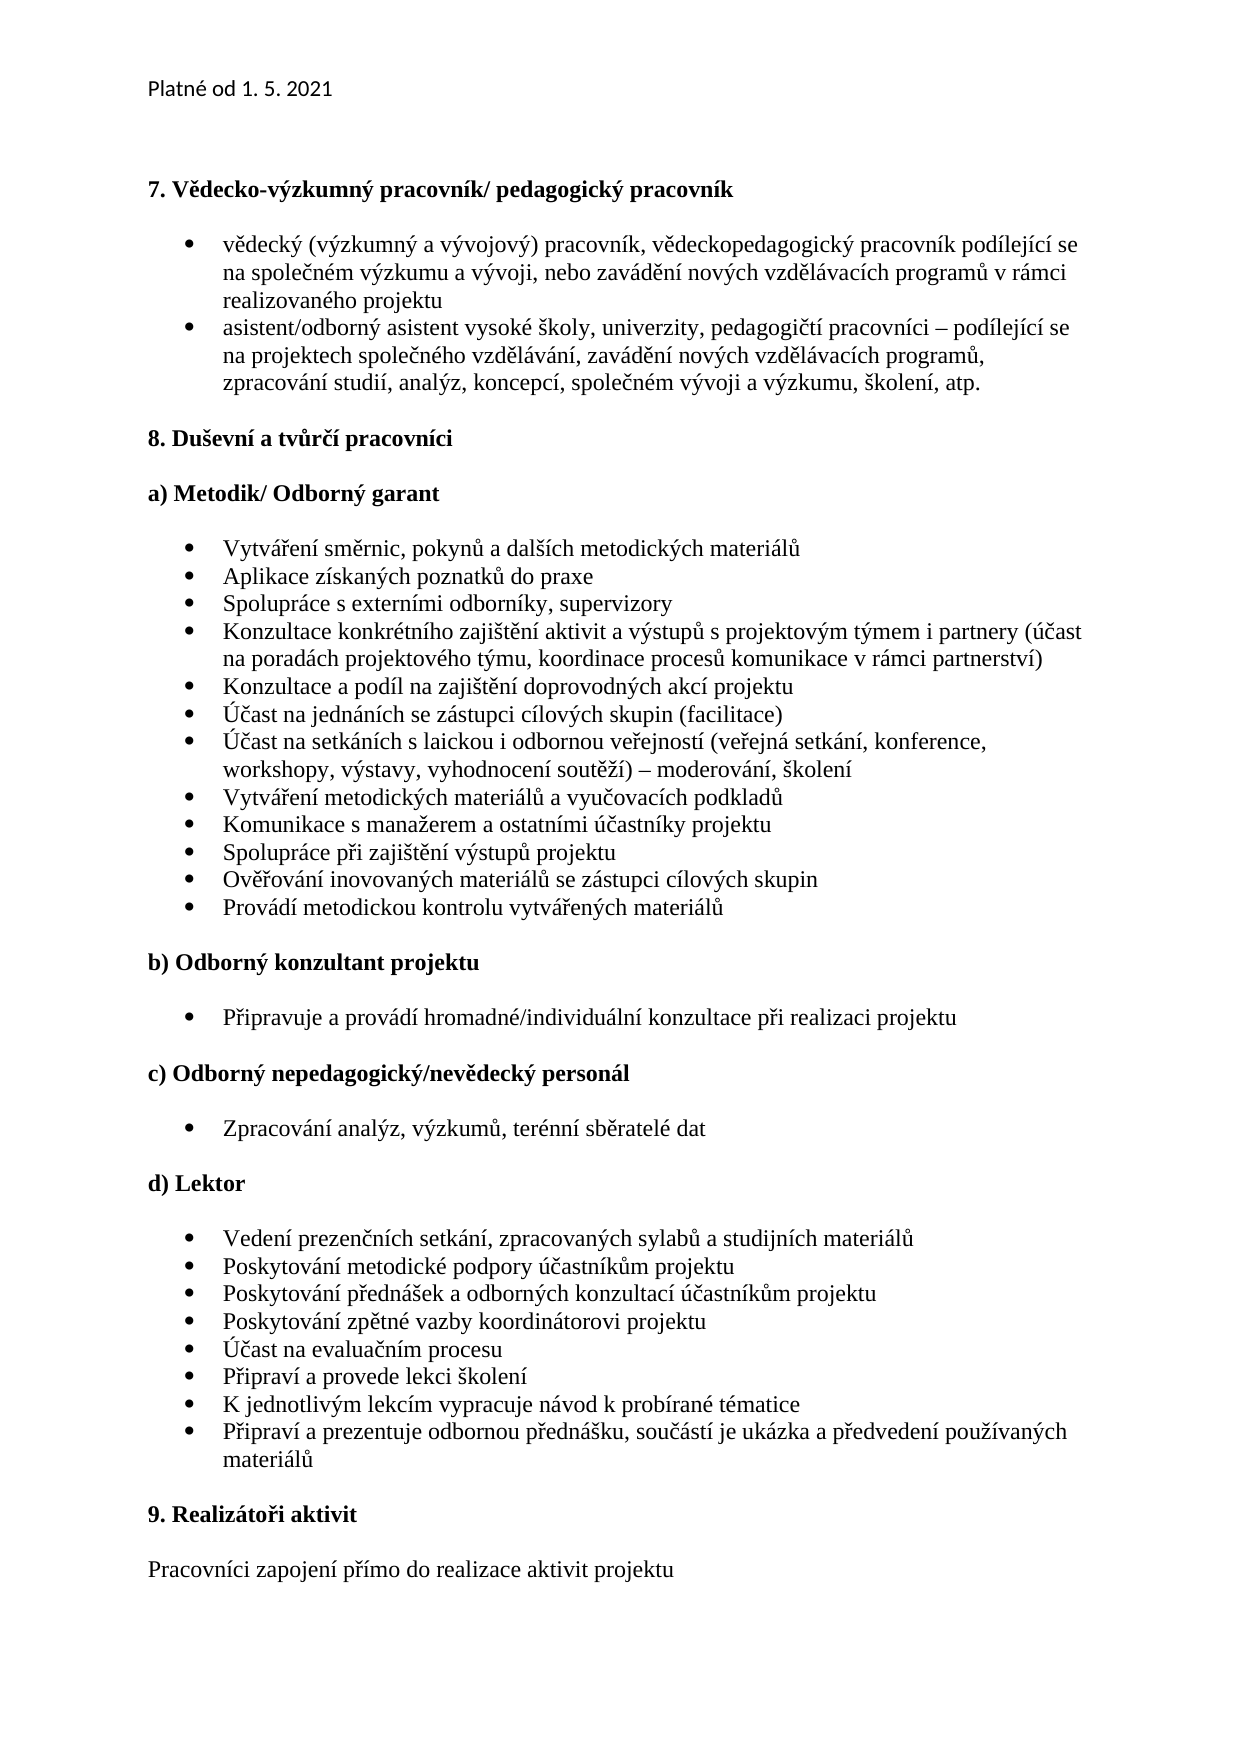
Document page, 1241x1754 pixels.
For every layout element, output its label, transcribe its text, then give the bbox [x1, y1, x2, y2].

list Konzultace konkrétního zajištění aktivit a výstupů s projektovým týmem i partnery (účast na poradách projektového týmu, koordinace procesů komunikace v rámci partnerství) [185, 617, 1093, 672]
list Ověřování inovovaných materiálů se zástupci cílových skupin [185, 865, 1093, 893]
text Pracovníci zapojení přímo do realizace aktivit projektu [148, 1555, 1093, 1583]
list Vytváření metodických materiálů a vyučovacích podkladů [185, 782, 1093, 810]
list Poskytování zpětné vazby koordinátorovi projektu [185, 1307, 1093, 1334]
list Provádí metodickou kontrolu vytvářených materiálů [185, 893, 1093, 921]
text c) Odborný nepedagogický/nevědecký personál [148, 1058, 1093, 1086]
list Připraví a prezentuje odbornou přednášku, součástí je ukázka a předvedení používaných materiálů [185, 1417, 1093, 1473]
text 9. Realizátoři aktivit [148, 1500, 1093, 1528]
list Vedení prezenčních setkání, zpracovaných sylabů a studijních materiálů [185, 1224, 1093, 1252]
text 7. Vědecko-výzkumný pracovník/ pedagogický pracovník [148, 175, 1093, 203]
list Aplikace získaných poznatků do praxe [185, 562, 1093, 589]
list Účast na jednáních se zástupci cílových skupin (facilitace) [185, 700, 1093, 727]
list Vytváření směrnic, pokynů a dalších metodických materiálů [185, 534, 1093, 562]
list Připravuje a provádí hromadné/individuální konzultace při realizaci projektu [185, 1003, 1093, 1031]
list Poskytování přednášek a odborných konzultací účastníkům projektu [185, 1279, 1093, 1307]
list Komunikace s manažerem a ostatními účastníky projektu [185, 810, 1093, 838]
text d) Lektor [148, 1169, 1093, 1197]
list asistent/odborný asistent vysoké školy, univerzity, pedagogičtí pracovníci – podílející se na projektech společného vzdělávání, zavádění nových vzdělávacích programů, zpracování studií, analýz, koncepcí, společném vývoji a výzkumu, školení, atp. [185, 313, 1093, 396]
list Účast na setkáních s laickou i odbornou veřejností (veřejná setkání, konference, workshopy, výstavy, vyhodnocení soutěží) – moderování, školení [185, 727, 1093, 782]
list Připraví a provede lekci školení [185, 1362, 1093, 1390]
list Konzultace a podíl na zajištění doprovodných akcí projektu [185, 672, 1093, 700]
list Spolupráce s externími odborníky, supervizory [185, 589, 1093, 617]
list Poskytování metodické podpory účastníkům projektu [185, 1252, 1093, 1279]
text b) Odborný konzultant projektu [148, 948, 1093, 976]
list Spolupráce při zajištění výstupů projektu [185, 838, 1093, 865]
list vědecký (výzkumný a vývojový) pracovník, vědeckopedagogický pracovník podílející se na společném výzkumu a vývoji, nebo zavádění nových vzdělávacích programů v rámci realizovaného projektu [185, 230, 1093, 313]
list Zpracování analýz, výzkumů, terénní sběratelé dat [185, 1114, 1093, 1141]
list K jednotlivým lekcím vypracuje návod k probírané tématice [185, 1390, 1093, 1417]
list Účast na evaluačním procesu [185, 1334, 1093, 1362]
text a) Metodik/ Odborný garant [148, 479, 1093, 506]
text 8. Duševní a tvůrčí pracovníci [148, 424, 1093, 451]
